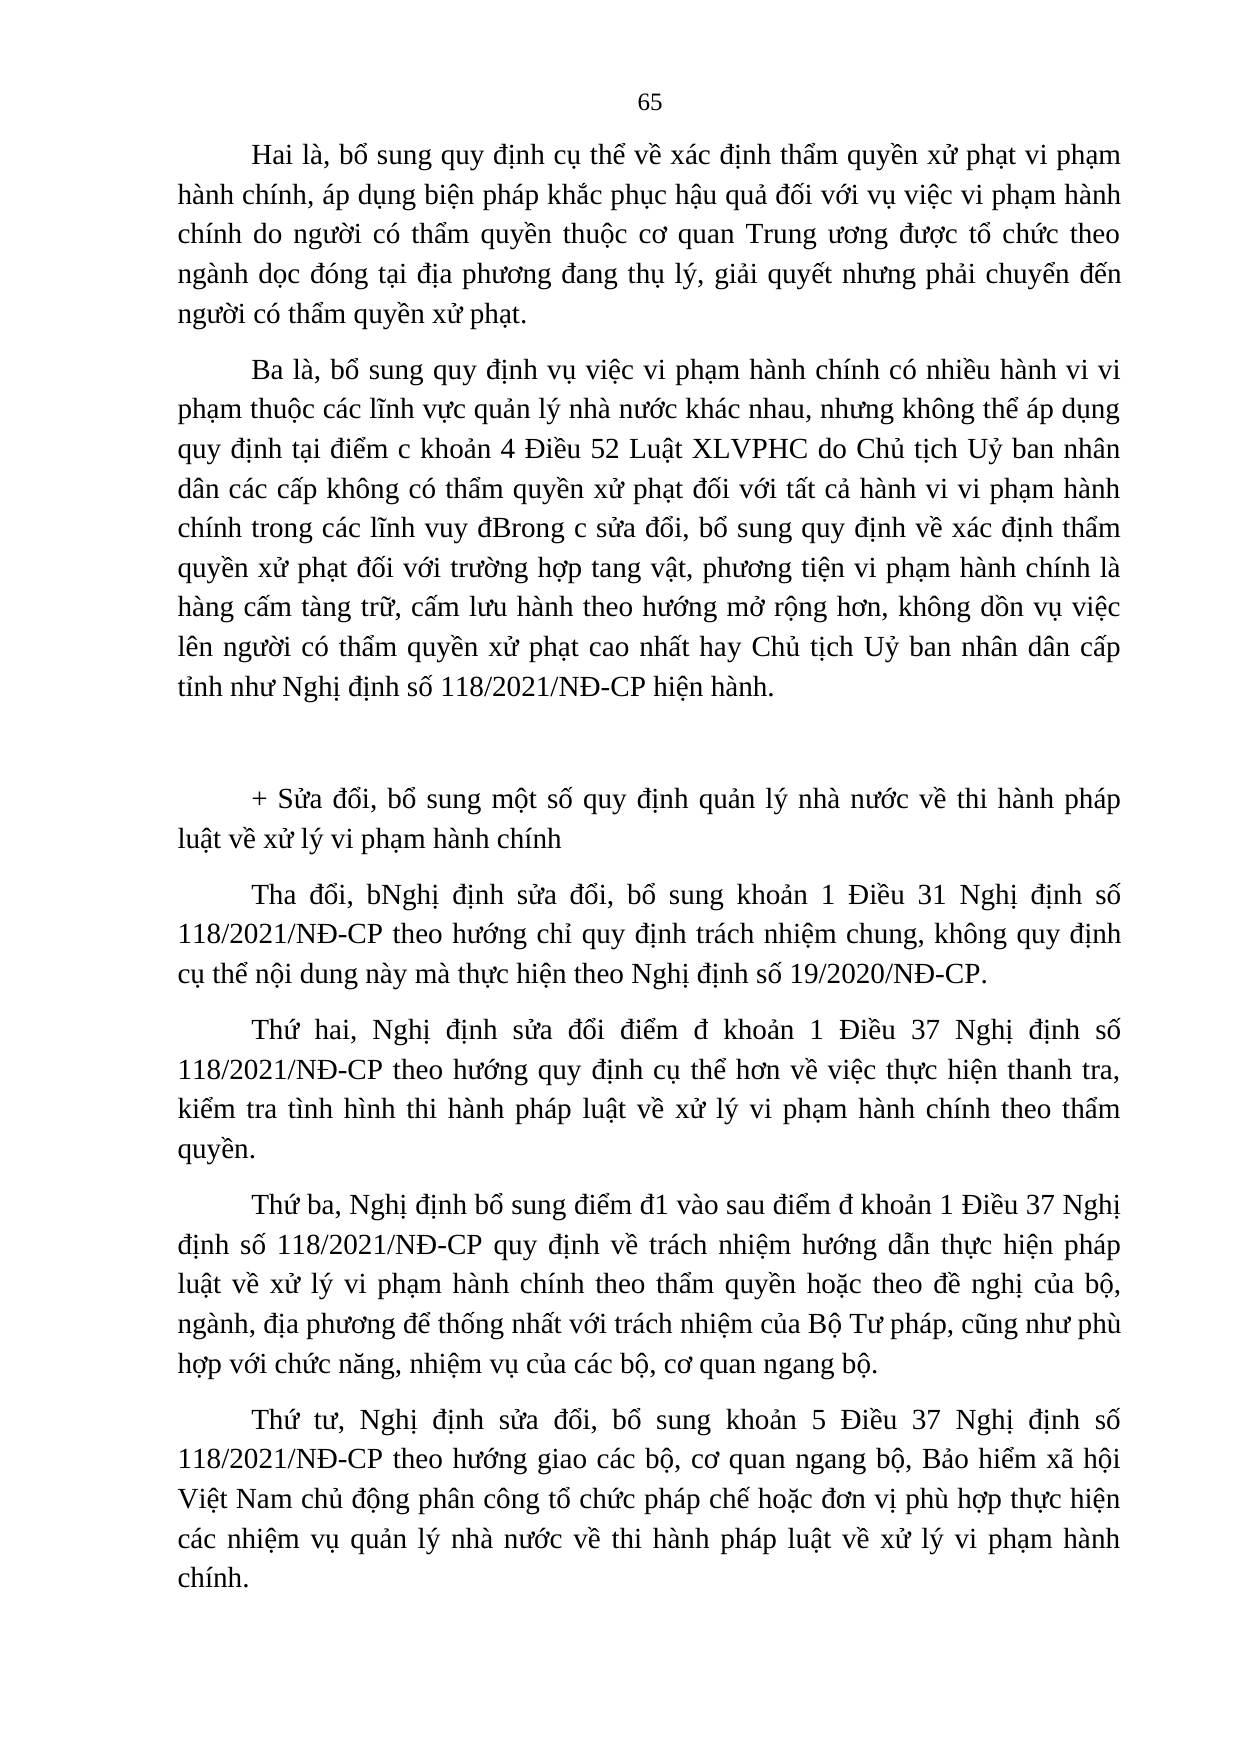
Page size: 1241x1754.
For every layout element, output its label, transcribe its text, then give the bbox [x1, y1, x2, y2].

text Thứ ba, Nghị định bổ sung điểm đ1 vào sau điểm đ khoản 1 Điều 37 Nghị định số 118/2021/NĐ-CP quy định về trách nhiệm hướng dẫn thực hiện pháp luật về xử lý vi phạm hành chính theo thẩm quyền hoặc theo đề nghị của bộ, ngành, địa phương để thống nhất với trách nhiệm của Bộ Tư pháp, cũng như phù hợp với chức năng, nhiệm vụ của các bộ, cơ quan ngang bộ. [177, 1183, 1122, 1381]
text Tha đổi, bNghị định sửa đổi, bổ sung khoản 1 Điều 31 Nghị định số 118/2021/NĐ-CP theo hướng chỉ quy định trách nhiệm chung, không quy định cụ thể nội dung này mà thực hiện theo Nghị định số 19/2020/NĐ-CP. [177, 873, 1122, 991]
text Ba là, bổ sung quy định vụ việc vi phạm hành chính có nhiều hành vi vi phạm thuộc các lĩnh vực quản lý nhà nước khác nhau, nhưng không thể áp dụng quy định tại điểm c khoản 4 Điều 52 Luật XLVPHC do Chủ tịch Uỷ ban nhân dân các cấp không có thẩm quyền xử phạt đối với tất cả hành vi vi phạm hành chính trong các lĩnh vuy đBrong c sửa đổi, bổ sung quy định về xác định thẩm quyền xử phạt đối với trường hợp tang vật, phương tiện vi phạm hành chính là hàng cấm tàng trữ, cấm lưu hành theo hướng mở rộng hơn, không dồn vụ việc lên người có thẩm quyền xử phạt cao nhất hay Chủ tịch Uỷ ban nhân dân cấp tỉnh như Nghị định số 118/2021/NĐ-CP hiện hành. [177, 348, 1122, 704]
text Hai là, bổ sung quy định cụ thể về xác định thẩm quyền xử phạt vi phạm hành chính, áp dụng biện pháp khắc phục hậu quả đối với vụ việc vi phạm hành chính do người có thẩm quyền thuộc cơ quan Trung ương được tổ chức theo ngành dọc đóng tại địa phương đang thụ lý, giải quyết nhưng phải chuyển đến người có thẩm quyền xử phạt. [177, 133, 1122, 331]
text Thứ tư, Nghị định sửa đổi, bổ sung khoản 5 Điều 37 Nghị định số 118/2021/NĐ-CP theo hướng giao các bộ, cơ quan ngang bộ, Bảo hiểm xã hội Việt Nam chủ động phân công tổ chức pháp chế hoặc đơn vị phù hợp thực hiện các nhiệm vụ quản lý nhà nước về thi hành pháp luật về xử lý vi phạm hành chính. [177, 1398, 1122, 1596]
text Thứ hai, Nghị định sửa đổi điểm đ khoản 1 Điều 37 Nghị định số 118/2021/NĐ-CP theo hướng quy định cụ thể hơn về việc thực hiện thanh tra, kiểm tra tình hình thi hành pháp luật về xử lý vi phạm hành chính theo thẩm quyền. [177, 1008, 1122, 1166]
text + Sửa đổi, bổ sung một số quy định quản lý nhà nước về thi hành pháp luật về xử lý vi phạm hành chính [177, 777, 1122, 856]
